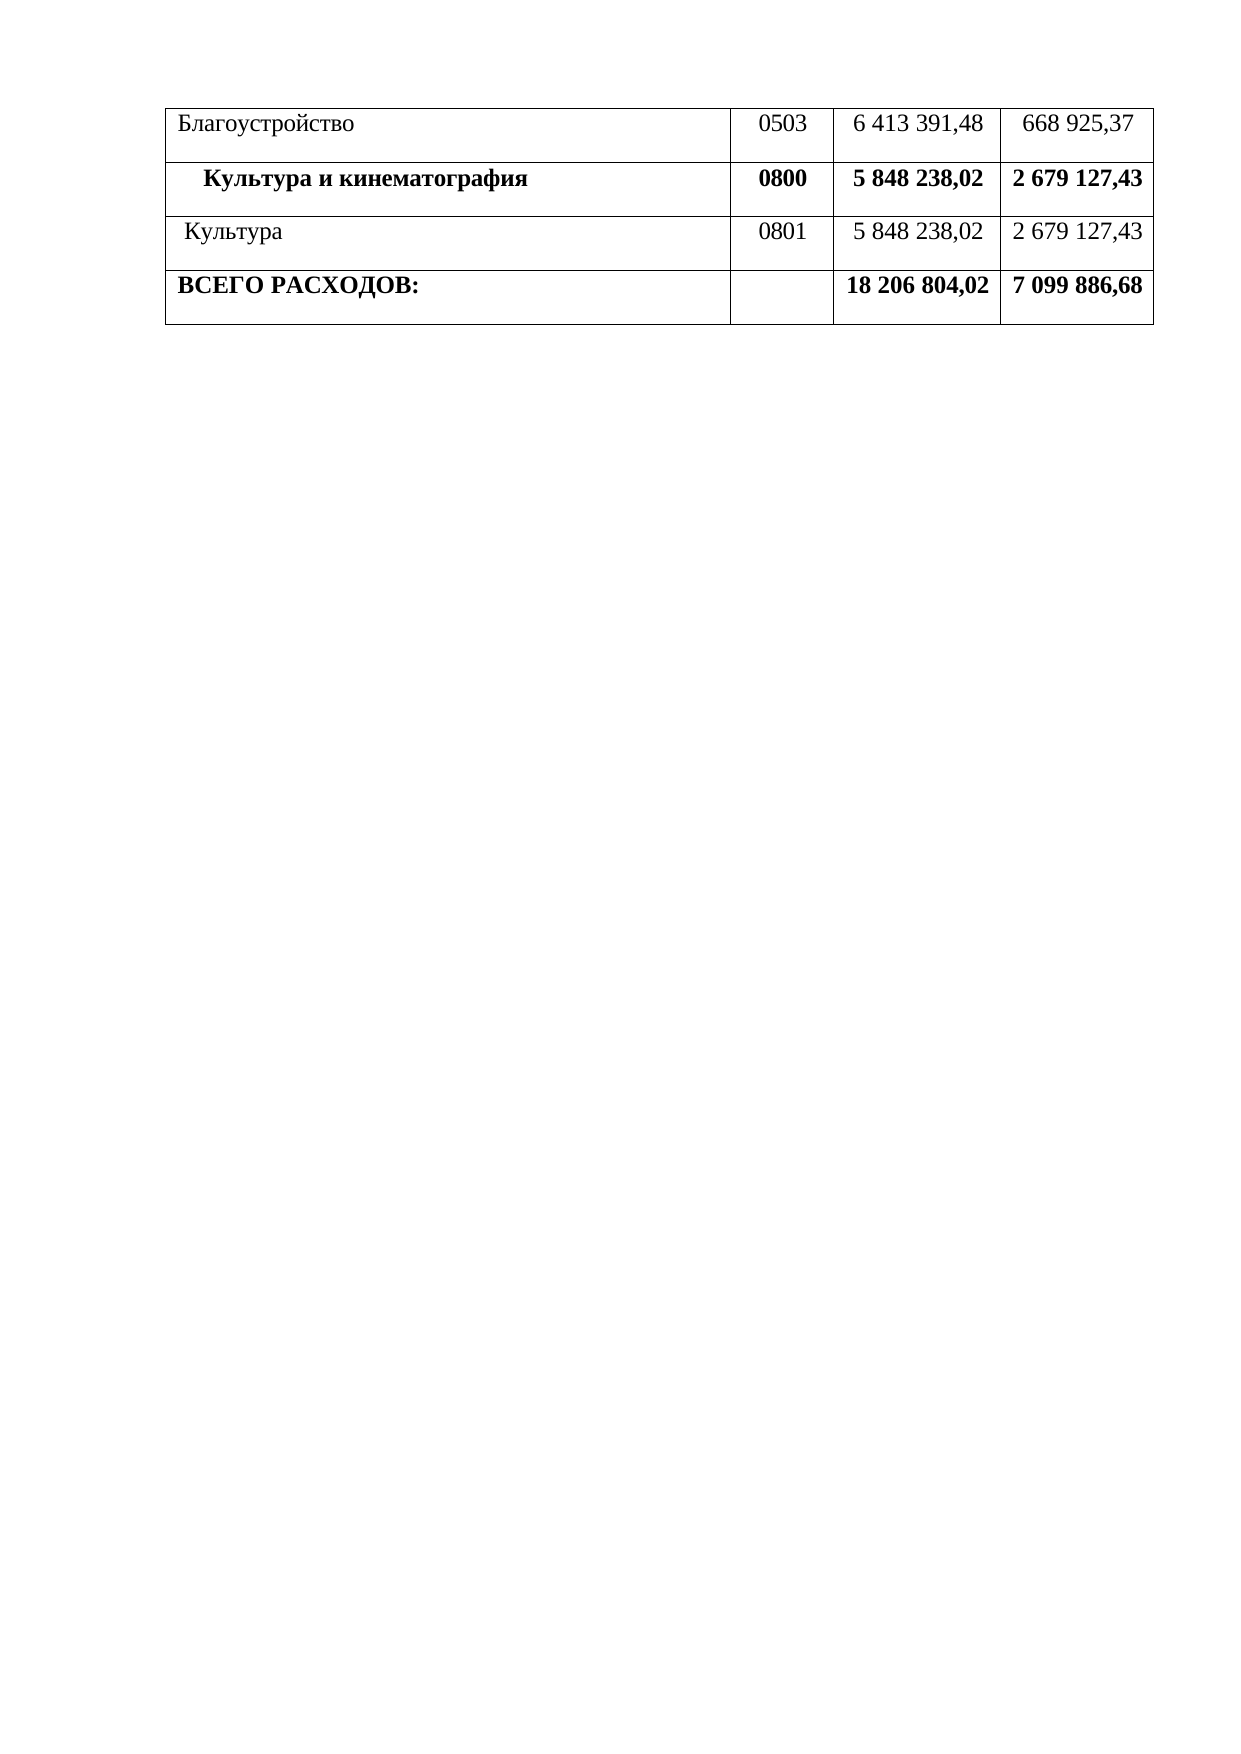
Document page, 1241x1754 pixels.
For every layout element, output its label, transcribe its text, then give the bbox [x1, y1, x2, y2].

table_cell 5 848 238,02 [834, 163, 1000, 216]
table_cell 7 099 886,68 [1001, 271, 1153, 324]
table_cell 18 206 804,02 [834, 271, 1000, 324]
table_header Благоустройство [166, 109, 730, 162]
table_cell 0801 [731, 217, 833, 270]
table_cell Культура и кинематография [166, 163, 730, 216]
table_cell 0800 [731, 163, 833, 216]
table_cell 2 679 127,43 [1001, 217, 1153, 270]
table_cell Культура [166, 217, 730, 270]
table_cell 2 679 127,43 [1001, 163, 1153, 216]
table_cell ВСЕГО РАСХОДОВ: [166, 271, 730, 324]
table_cell [731, 271, 833, 324]
table_header 0503 [731, 109, 833, 162]
table_header 6 413 391,48 [834, 109, 1000, 162]
table_cell 5 848 238,02 [834, 217, 1000, 270]
table_header 668 925,37 [1001, 109, 1153, 162]
